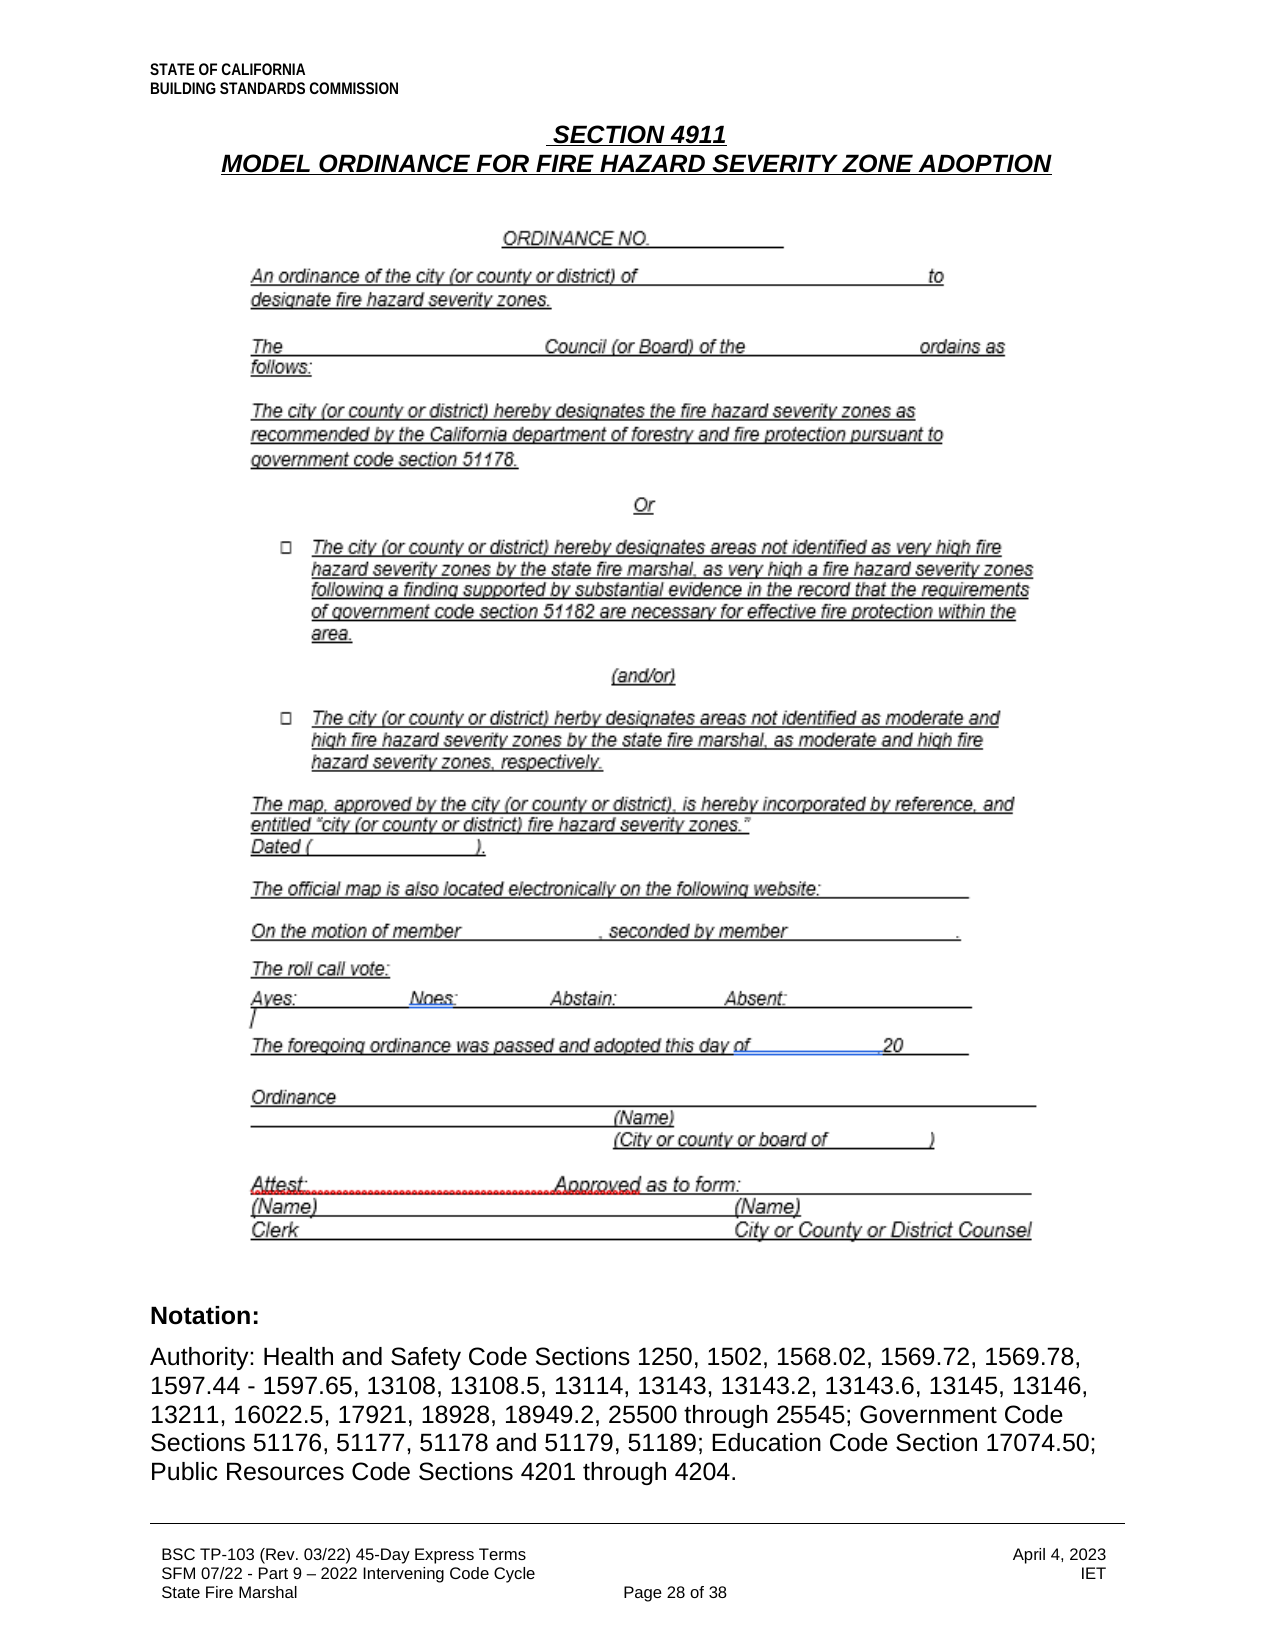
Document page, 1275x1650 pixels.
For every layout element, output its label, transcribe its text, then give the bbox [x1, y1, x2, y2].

text SECTION 4911 MODEL ORDINANCE FOR FIRE HAZARD SEVERITY ZONE ADOPTION [150, 120, 1125, 177]
picture [196, 190, 1079, 1251]
subtitle Notation: [150, 1301, 1125, 1330]
text Authority: Health and Safety Code Sections 1250, 1502, 1568.02, 1569.72, 1569.78, 1597.44 - 1597.65, 13108, 13108.5, 13114, 13143, 13143.2, 13143.6, 13145, 13146, 13211, 16022.5, 17921, 18928, 18949.2, 25500 through 25545; Government Code Sections 51176, 51177, 51178 and 51179, 51189; Education Code Section 17074.50; Public Resources Code Sections 4201 through 4204. [150, 1342, 1125, 1486]
